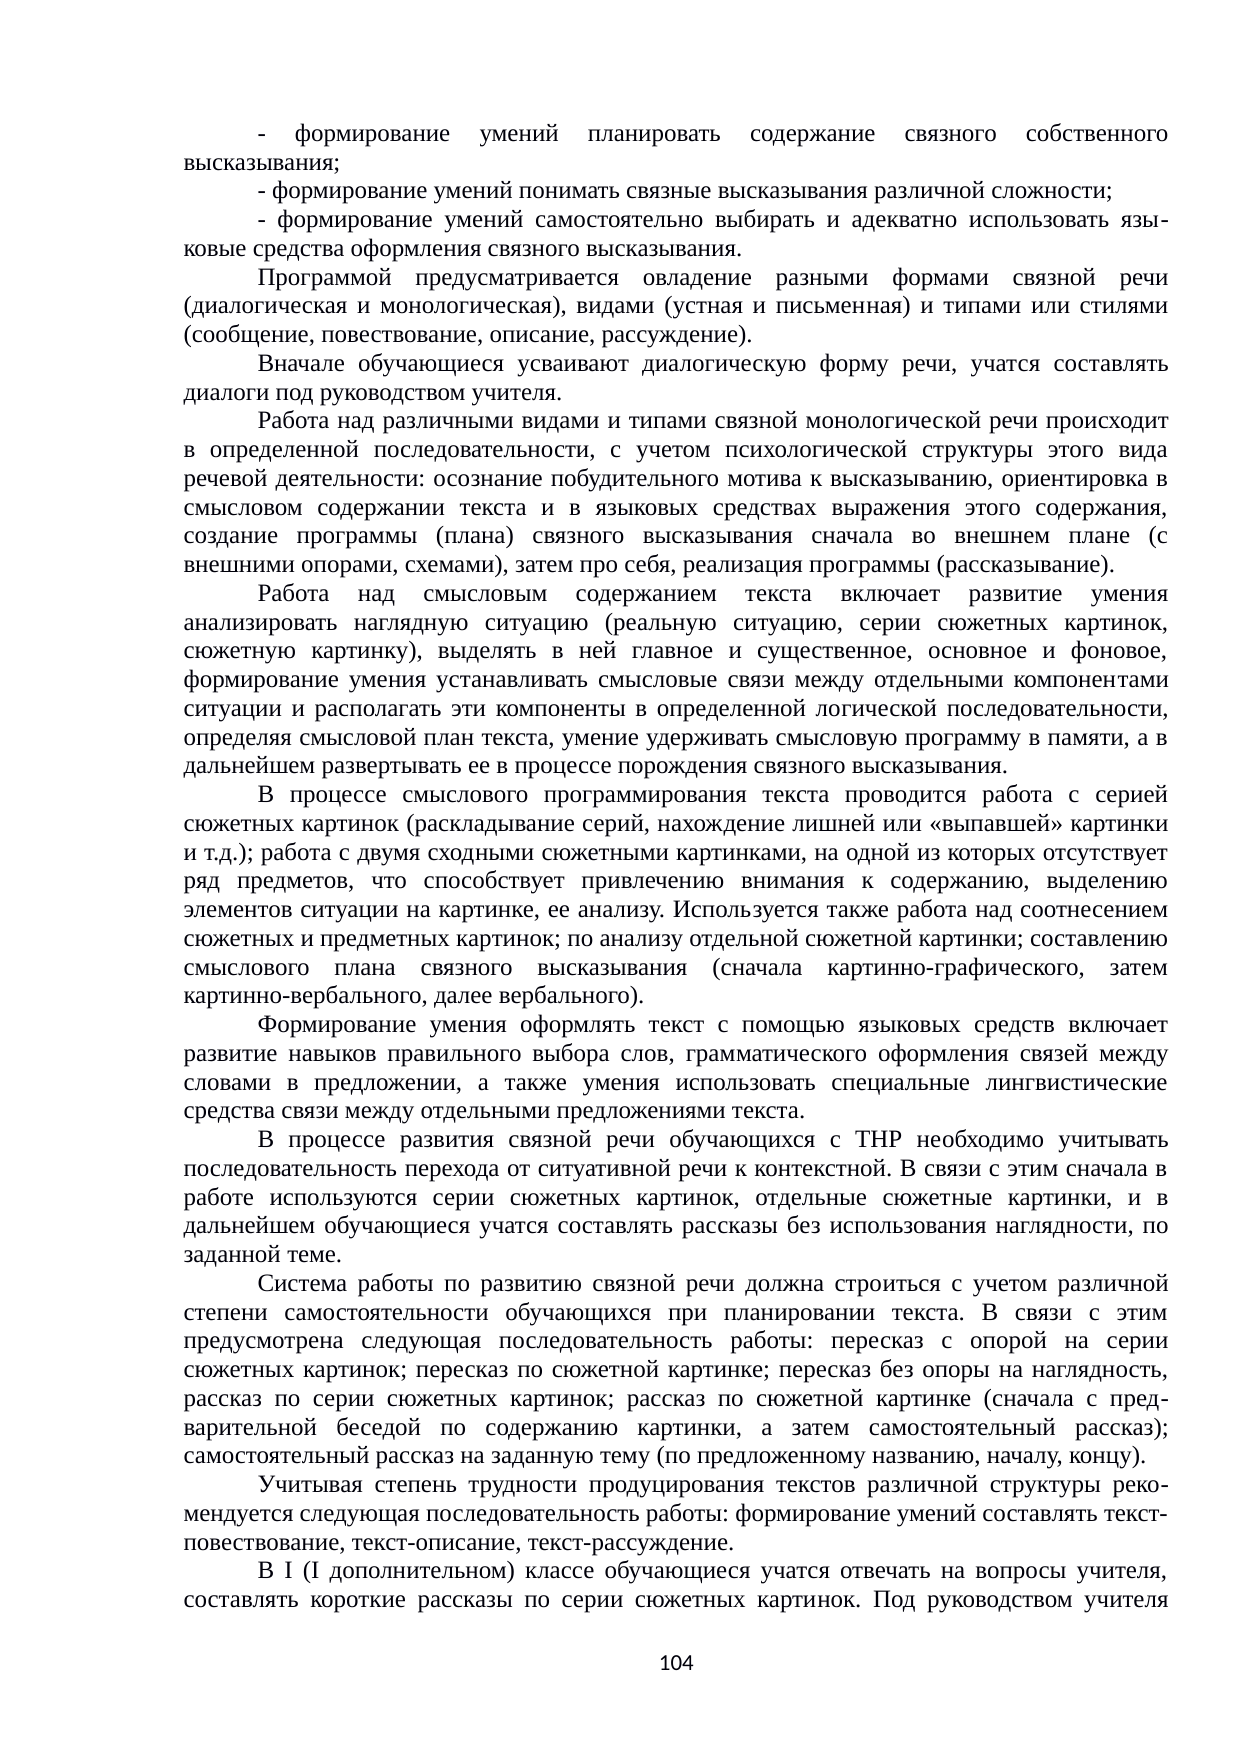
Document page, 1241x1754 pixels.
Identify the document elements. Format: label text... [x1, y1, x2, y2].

text Учитывая степень трудности продуцирования текстов различной структуры рекомендуется следующая последовательность работы: формирование умений составлять текст-повествование, текст-описание, текст-рассуждение. [183, 1469, 1169, 1556]
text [183, 1556, 1169, 1613]
text Вначале обучающиеся усваивают диалогическую форму речи, учатся составлять диалоги под руководством учителя. [183, 348, 1169, 406]
text В процессе смыслового программирования текста проводится работа с серией сюжетных картинок (раскладывание серий, нахождение лишней или «выпавшей» картинки и т.д.); работа с двумя сходными сюжетными картинками, на одной из которых отсутствует ряд предметов, что способствует привлечению внимания к содержанию, выделению элементов ситуации на картинке, ее анализу. Используется также работа над соотнесением сюжетных и предметных картинок; по анализу отдельной сюжетной картинки; составлению смыслового плана связного высказывания (сначала картинно-графического, затем картинно-вербального, далее вербального). [183, 779, 1169, 1009]
text В процессе развития связной речи обучающихся с ТНР необходимо учитывать последовательность перехода от ситуативной речи к контекстной. В связи с этим сначала в работе используются серии сюжетных картинок, отдельные сюжетные картинки, и в дальнейшем обучающиеся учатся составлять рассказы без использования наглядности, по заданной теме. [183, 1124, 1169, 1268]
text Работа над различными видами и типами связной монологической речи происходит в определенной последовательности, с учетом психологической структуры этого вида речевой деятельности: осознание побудительного мотива к высказыванию, ориентировка в смысловом содержании текста и в языковых средствах выражения этого содержания, создание программы (плана) связного высказывания сначала во внешнем плане (с внешними опорами, схемами), затем про себя, реализация программы (рассказывание). [183, 406, 1169, 578]
text - формирование умений самостоятельно выбирать и адекватно использовать языковые средства оформления связного высказывания. [183, 204, 1169, 262]
text Программой предусматривается овладение разными формами связной речи (диалогическая и монологическая), видами (устная и письменная) и типами или стилями (сообщение, повествование, описание, рассуждение). [183, 262, 1169, 348]
text Формирование умения оформлять текст с помощью языковых средств включает развитие навыков правильного выбора слов, грамматического оформления связей между словами в предложении, а также умения использовать специальные лингвистические средства связи между отдельными предложениями текста. [183, 1009, 1169, 1124]
text - формирование умений понимать связные высказывания различной сложности; [183, 176, 1169, 204]
text Работа над смысловым содержанием текста включает развитие умения анализировать наглядную ситуацию (реальную ситуацию, серии сюжетных картинок, сюжетную картинку), выделять в ней главное и существенное, основное и фоновое, формирование умения устанавливать смысловые связи между отдельными компонентами ситуации и располагать эти компоненты в определенной логической последовательности, определяя смысловой план текста, умение удерживать смысловую программу в памяти, а в дальнейшем развертывать ее в процессе порождения связного высказывания. [183, 578, 1169, 779]
text Система работы по развитию связной речи должна строиться с учетом различной степени самостоятельности обучающихся при планировании текста. В связи с этим предусмотрена следующая последовательность работы: пересказ с опорой на серии сюжетных картинок; пересказ по сюжетной картинке; пересказ без опоры на наглядность, рассказ по серии сюжетных картинок; рассказ по сюжетной картинке (сначала с предварительной беседой по содержанию картинки, а затем самостоятельный рассказ); самостоятельный рассказ на заданную тему (по предложенному названию, началу, концу). [183, 1268, 1169, 1469]
text - формирование умений планировать содержание связного собственного высказывания; [183, 118, 1169, 176]
